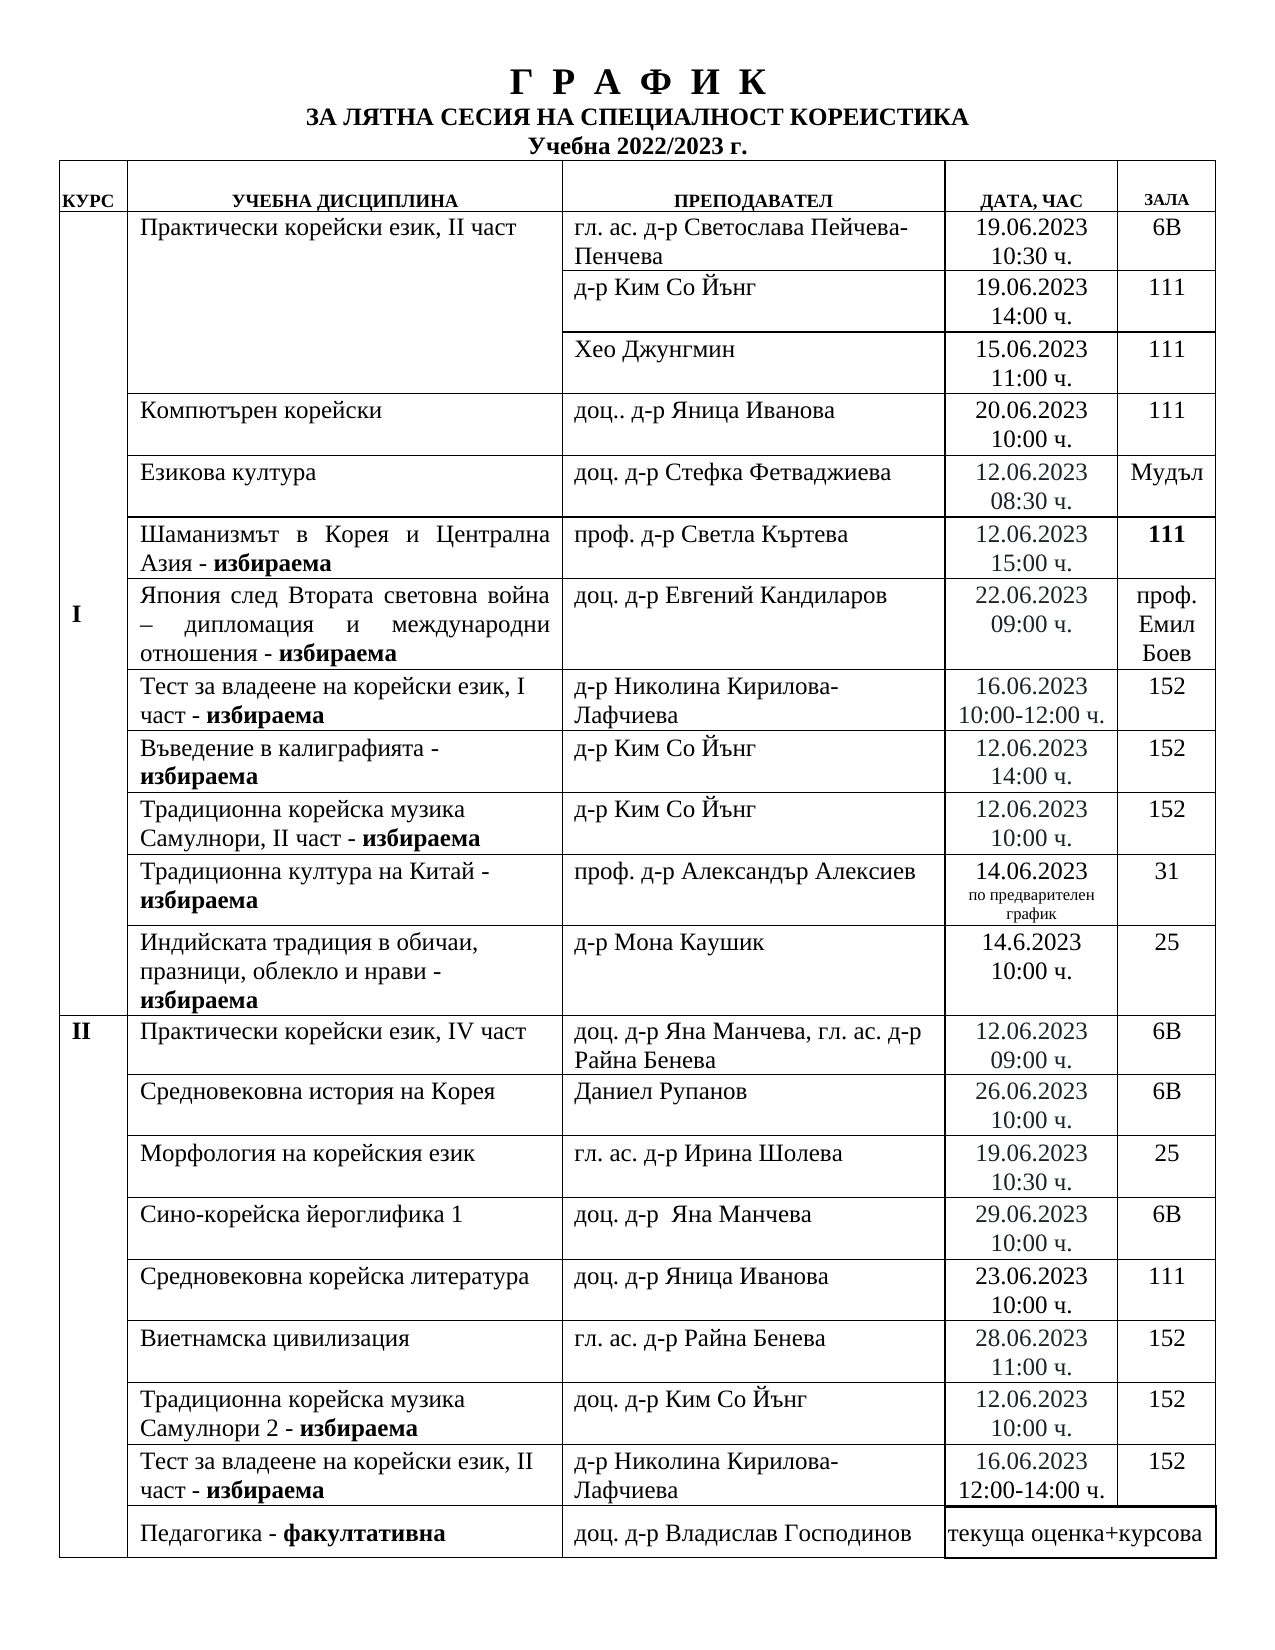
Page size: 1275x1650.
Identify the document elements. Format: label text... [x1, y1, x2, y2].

table_cell 152 [1118, 1445, 1215, 1505]
table_cell 20.06.2023 10:00 ч. [946, 394, 1117, 455]
table_cell Компютърен корейски [128, 394, 562, 455]
table_cell проф. д-р Александър Алексиев [563, 855, 944, 925]
table_cell Япония след Втората световна война – дипломация и международни отношения - избираема [128, 579, 562, 668]
table_cell гл. ас. д-р Ирина Шолева [563, 1136, 944, 1197]
table_cell 152 [1118, 793, 1215, 853]
table_cell 12.06.2023 15:00 ч. [946, 518, 1117, 578]
table_cell проф. Емил Боев [1118, 579, 1215, 668]
table_cell 26.06.2023 10:00 ч. [946, 1075, 1117, 1135]
table_header ЗАЛА [1118, 161, 1215, 211]
table_cell Традиционна корейска музика Самулнори, II част - избираема [128, 793, 562, 853]
table_cell Практически корейски език, ІI част [128, 212, 562, 393]
table_cell гл. ас. д-р Райна Бенева [563, 1321, 944, 1382]
table_cell Мудъл [1118, 456, 1215, 516]
table_cell Езикова култура [128, 456, 562, 516]
table_cell Морфология на корейския език [128, 1136, 562, 1197]
text Учебна 2022/2023 г. [59, 131, 1216, 160]
table_cell д-р Ким Со Йънг [563, 731, 944, 792]
table_cell Сино-корейска йероглифика 1 [128, 1198, 562, 1259]
table_cell 19.06.2023 10:30 ч. [946, 1136, 1117, 1197]
table_cell 12.06.2023 14:00 ч. [946, 731, 1117, 792]
table_cell 15.06.2023 11:00 ч. [946, 333, 1117, 393]
table_cell 25 [1118, 1136, 1215, 1197]
table_cell доц. д-р Стефка Фетваджиева [563, 456, 944, 516]
text ЗА ЛЯТНА СЕСИЯ НА СПЕЦИАЛНОСТ КОРЕИСТИКА [59, 102, 1216, 131]
table_cell Традиционна корейска музика Самулнори 2 - избираема [128, 1383, 562, 1444]
table_cell Практически корейски език, ІV част [128, 1016, 562, 1074]
table_cell 28.06.2023 11:00 ч. [946, 1321, 1117, 1382]
table_cell д-р Мона Каушик [563, 926, 944, 1015]
table_cell 22.06.2023 09:00 ч. [946, 579, 1117, 668]
table_cell 111 [1118, 333, 1215, 393]
table_cell Виетнамска цивилизация [128, 1321, 562, 1382]
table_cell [563, 1506, 944, 1557]
table_cell 25 [1118, 926, 1215, 1015]
table_cell Въведение в калиграфията - избираема [128, 731, 562, 792]
table_cell доц. д-р Ким Со Йънг [563, 1383, 944, 1444]
text Г Р А Ф И К [59, 59, 1216, 102]
table_cell д-р Николина Кирилова-Лафчиева [563, 1445, 944, 1505]
table_cell 111 [1118, 1260, 1215, 1320]
table_cell Шаманизмът в Корея и Централна Азия - избираема [128, 518, 562, 578]
table_cell 152 [1118, 1383, 1215, 1444]
table_cell Хео Джунгмин [563, 333, 944, 393]
table_cell 111 [1118, 394, 1215, 455]
table_cell I [60, 212, 127, 1015]
table_cell 16.06.2023 10:00-12:00 ч. [946, 670, 1117, 730]
table_header ПРЕПОДАВАТЕЛ [563, 161, 944, 211]
table_cell 12.06.2023 10:00 ч. [946, 1383, 1117, 1444]
table_cell Тест за владеене на корейски език, I част - избираема [128, 670, 562, 730]
table_header УЧЕБНА ДИСЦИПЛИНА [128, 161, 562, 211]
table_cell 16.06.2023 12:00-14:00 ч. [946, 1445, 1117, 1505]
table_cell Традиционна култура на Китай - избираема [128, 855, 562, 925]
table_cell гл. ас. д-р Светослава Пейчева-Пенчева [563, 212, 944, 270]
table_cell доц. д-р Яна Манчева, гл. ас. д-р Райна Бенева [563, 1016, 944, 1074]
table_cell 12.06.2023 10:00 ч. [946, 793, 1117, 853]
table_cell 31 [1118, 855, 1215, 925]
table_cell 152 [1118, 731, 1215, 792]
table_cell Тест за владеене на корейски език, II част - избираема [128, 1445, 562, 1505]
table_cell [128, 1506, 562, 1557]
table_cell д-р Ким Со Йънг [563, 271, 944, 331]
table_cell Даниел Рупанов [563, 1075, 944, 1135]
table_cell доц.. д-р Яница Иванова [563, 394, 944, 455]
table_cell 19.06.2023 10:30 ч. [946, 212, 1117, 270]
table_cell 111 [1118, 518, 1215, 578]
table_cell доц. д-р Евгений Кандиларов [563, 579, 944, 668]
table_cell Средновековна корейска литература [128, 1260, 562, 1320]
table_cell доц. д-р Яна Манчева [563, 1198, 944, 1259]
table_cell 6В [1118, 1075, 1215, 1135]
table_cell 12.06.2023 08:30 ч. [946, 456, 1117, 516]
table_cell 111 [1118, 271, 1215, 331]
table_cell 19.06.2023 14:00 ч. [946, 271, 1117, 331]
table_cell ІI [60, 1016, 127, 1557]
table_cell доц. д-р Яница Иванова [563, 1260, 944, 1320]
table_cell 14.6.2023 10:00 ч. [946, 926, 1117, 1015]
table_header КУРС [60, 161, 127, 211]
table_cell 6В [1118, 1016, 1215, 1074]
table_cell проф. д-р Светла Къртева [563, 518, 944, 578]
table_cell 152 [1118, 1321, 1215, 1382]
table_cell 14.06.2023 по предварителен график [946, 855, 1117, 925]
table_cell 6В [1118, 212, 1215, 270]
table_cell 29.06.2023 10:00 ч. [946, 1198, 1117, 1259]
table_header ДАТА, ЧАС [946, 161, 1117, 211]
table_cell д-р Ким Со Йънг [563, 793, 944, 853]
table_cell Средновековна история на Корея [128, 1075, 562, 1135]
table_cell д-р Николина Кирилова-Лафчиева [563, 670, 944, 730]
table_cell 6В [1118, 1198, 1215, 1259]
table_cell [946, 1508, 1215, 1557]
table_cell 152 [1118, 670, 1215, 730]
table_cell 23.06.2023 10:00 ч. [946, 1260, 1117, 1320]
table_cell Индийската традиция в обичаи, празници, облекло и нрави - избираема [128, 926, 562, 1015]
